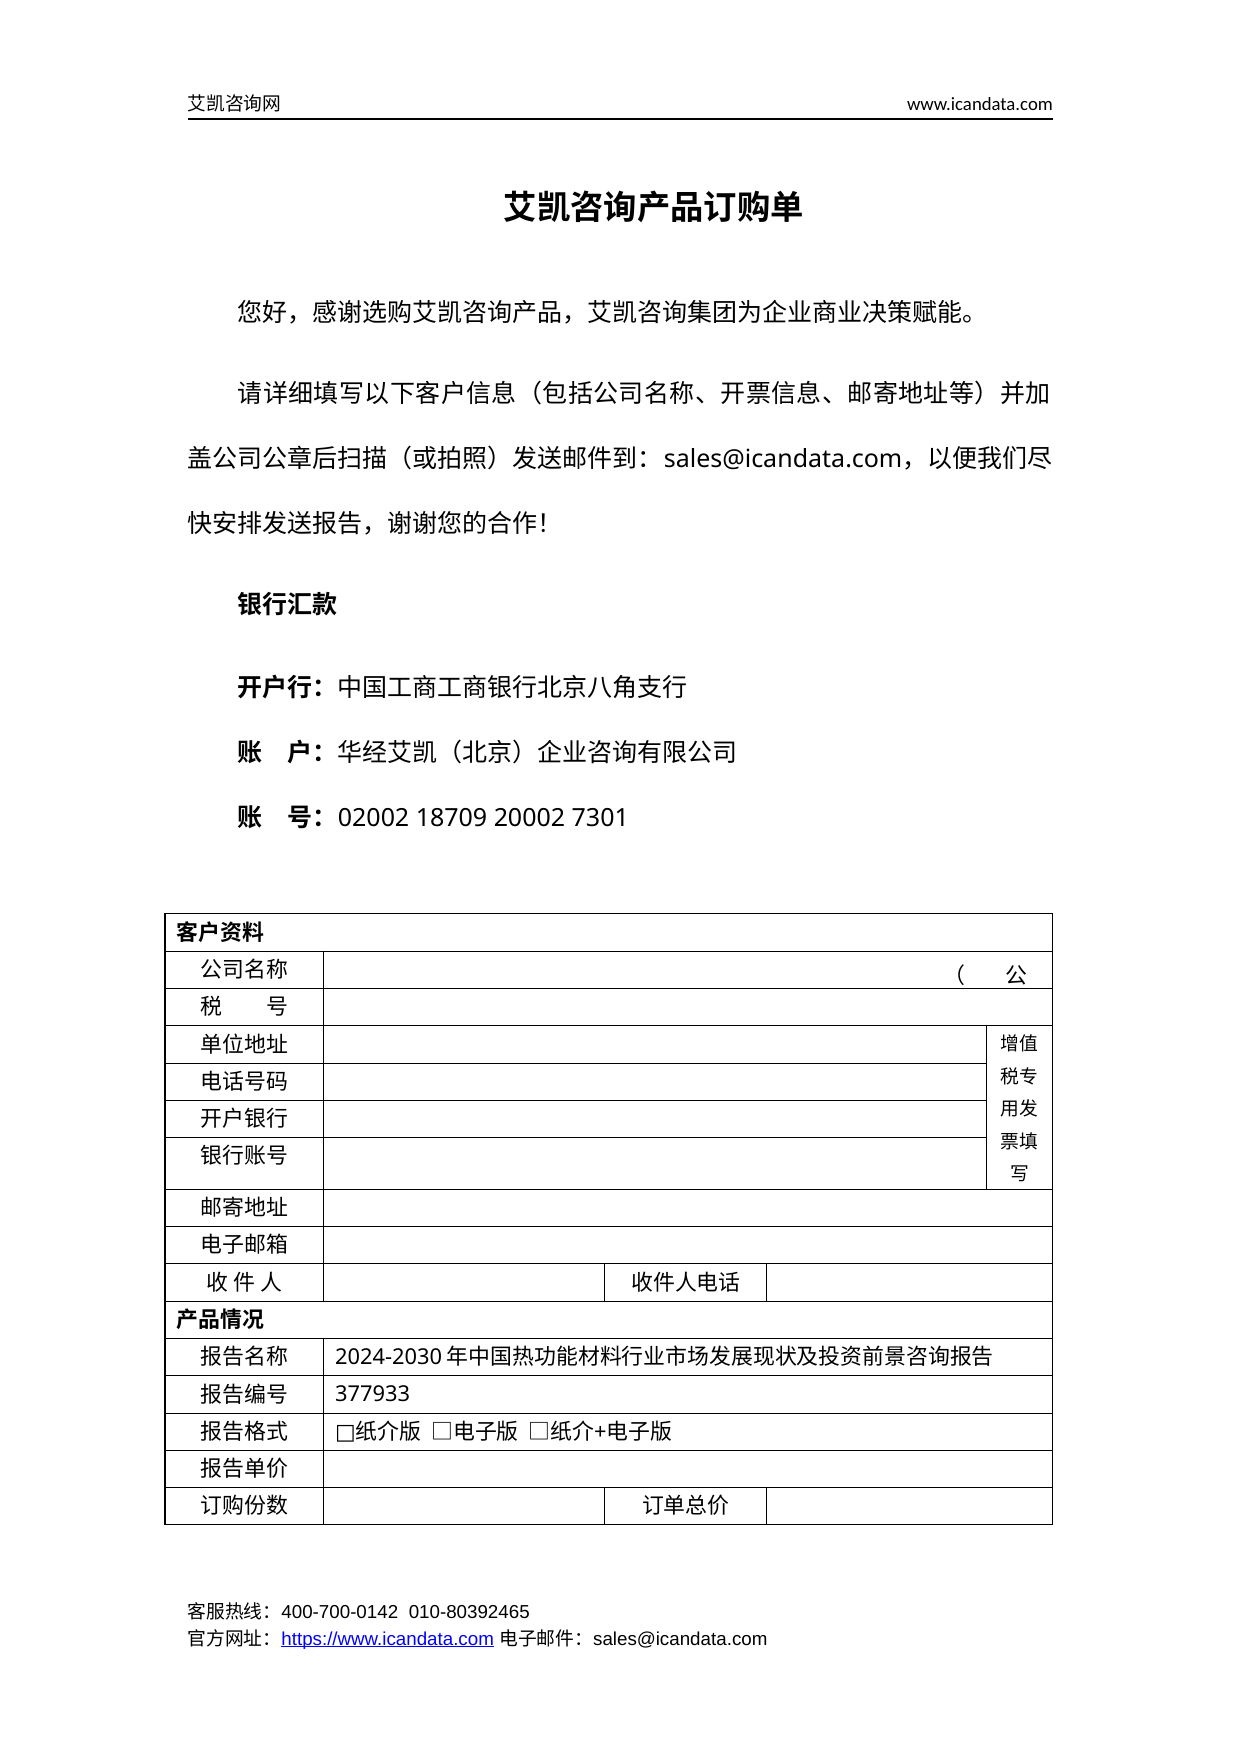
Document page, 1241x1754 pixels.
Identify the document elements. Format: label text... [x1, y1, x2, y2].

table_cell 增值税专用发票填写 [987, 1026, 1052, 1189]
table_cell 产品情况 [166, 1302, 1052, 1338]
table_cell [324, 952, 1052, 988]
table_cell 邮寄地址 [166, 1190, 323, 1226]
table_cell 电子邮箱 [166, 1227, 323, 1263]
table_cell 收件人电话 [605, 1264, 766, 1301]
table_cell 报告名称 [166, 1339, 323, 1375]
table_cell 报告编号 [166, 1376, 323, 1412]
table_cell [324, 1227, 1052, 1263]
table_cell 订单总价 [605, 1488, 766, 1524]
text 开户行：中国工商工商银行北京八角支行 [187, 653, 1053, 718]
table_cell [324, 1190, 1052, 1226]
table_cell [324, 989, 1052, 1025]
table_cell 电话号码 [166, 1064, 323, 1100]
text 账 户：华经艾凯（北京）企业咨询有限公司 [187, 718, 1053, 783]
table_cell 2024-2030年中国热功能材料行业市场发展现状及投资前景咨询报告 [324, 1339, 1052, 1375]
text 银行汇款 [187, 570, 1053, 635]
table_cell 报告格式 [166, 1414, 323, 1450]
table_cell 377933 [324, 1376, 1052, 1412]
text 请详细填写以下客户信息（包括公司名称、开票信息、邮寄地址等）并加盖公司公章后扫描（或拍照）发送邮件到：sales@icandata.com，以便我们尽快安排发送报告，谢谢您的合作！ [187, 359, 1053, 554]
table_cell 公司名称 [166, 952, 323, 988]
table_cell [324, 1101, 986, 1137]
table_cell 银行账号 [166, 1138, 323, 1189]
table_cell □纸介版 □电子版 □纸介+电子版 [324, 1414, 1052, 1450]
table_cell 报告单价 [166, 1451, 323, 1487]
table_cell [767, 1488, 1052, 1524]
table_cell 收 件 人 [166, 1264, 323, 1301]
table_cell 开户银行 [166, 1101, 323, 1137]
table_cell 税 号 [166, 989, 323, 1025]
table_cell [324, 1138, 986, 1189]
table_cell [324, 1026, 986, 1062]
table_cell 单位地址 [166, 1026, 323, 1062]
text 您好，感谢选购艾凯咨询产品，艾凯咨询集团为企业商业决策赋能。 [187, 278, 1053, 343]
table_cell [324, 1264, 604, 1301]
table_cell [324, 1488, 604, 1524]
table_header 客户资料 [166, 914, 1052, 951]
table_cell [767, 1264, 1052, 1301]
table_cell [324, 1451, 1052, 1487]
text 账 号：02002 18709 20002 7301 [187, 783, 1053, 848]
table_cell [324, 1064, 986, 1100]
text 艾凯咨询产品订购单 [187, 172, 1053, 237]
table_cell 订购份数 [166, 1488, 323, 1524]
